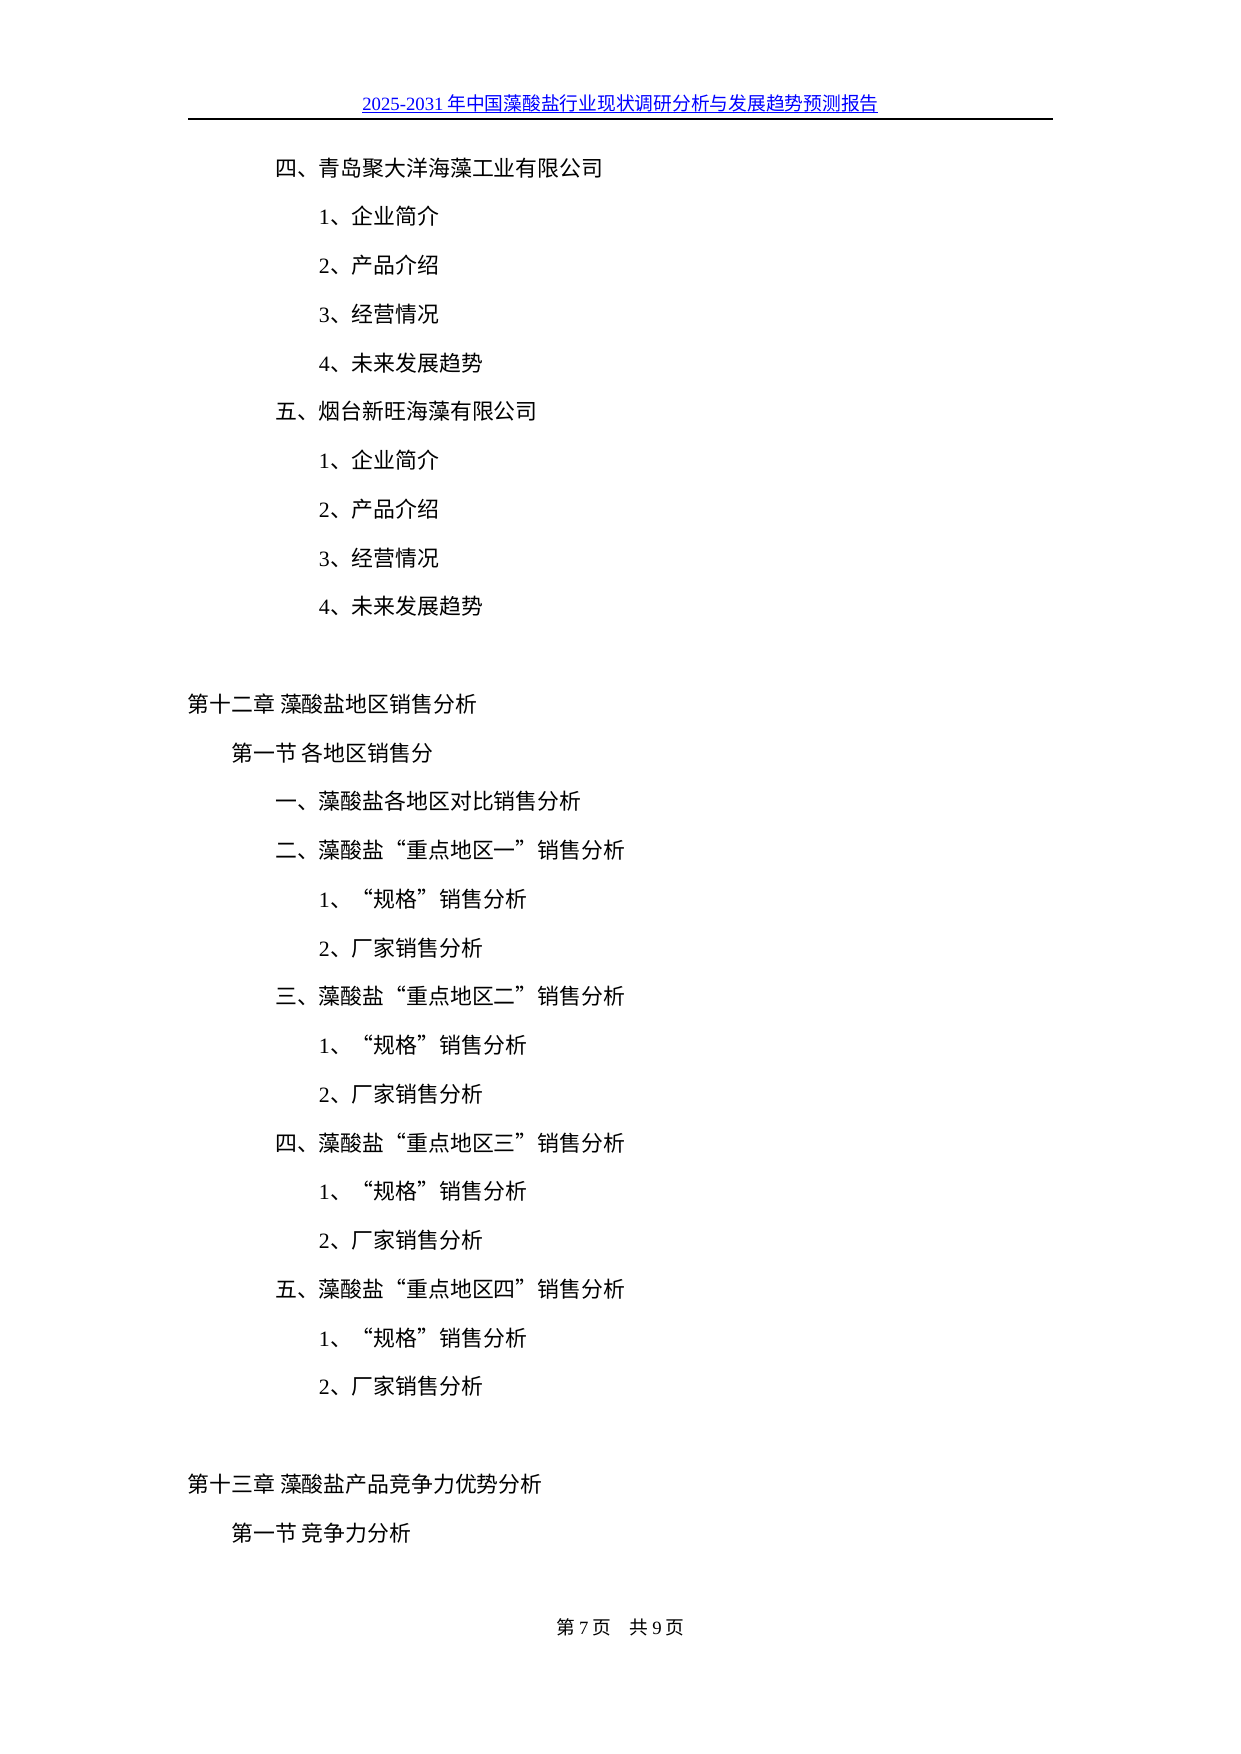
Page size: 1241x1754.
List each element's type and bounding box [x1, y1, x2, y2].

text [187, 150, 1053, 1548]
